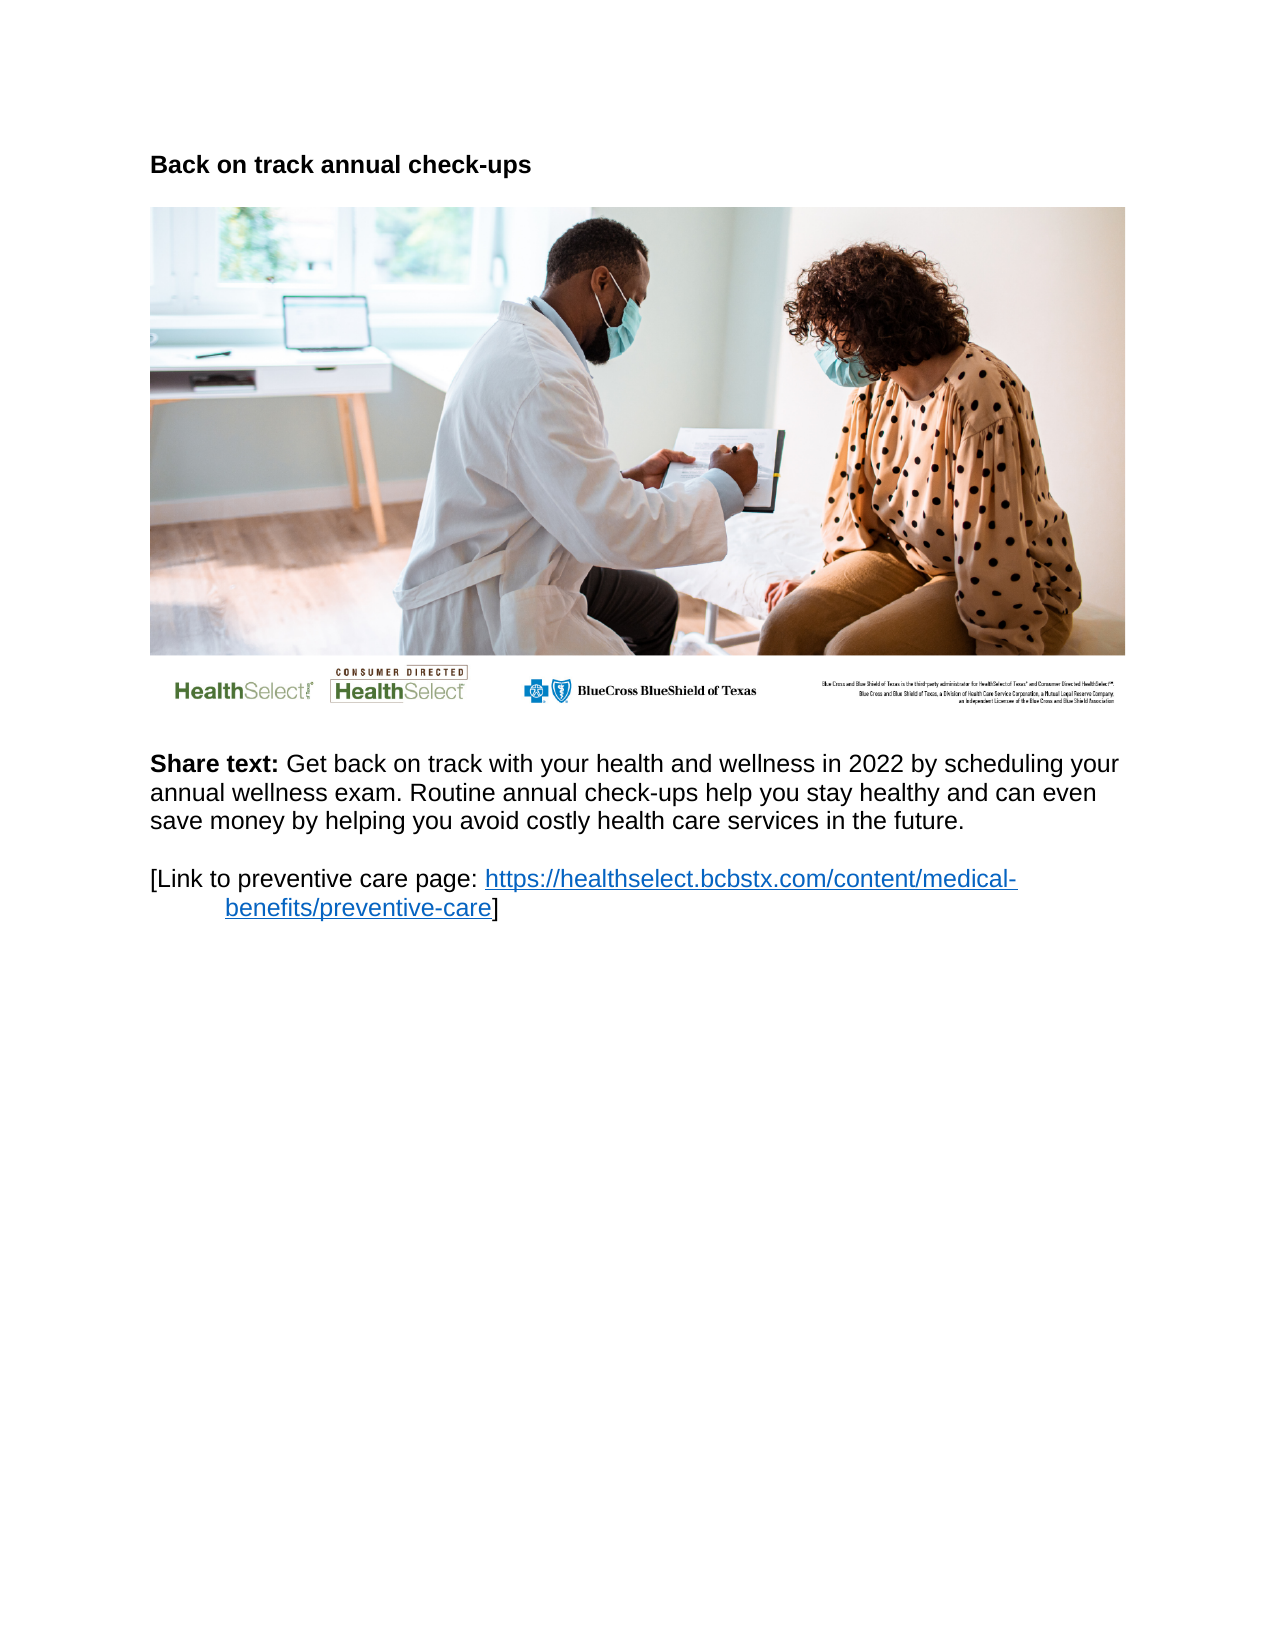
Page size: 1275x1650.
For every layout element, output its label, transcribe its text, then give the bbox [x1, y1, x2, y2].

picture [150, 207, 1125, 720]
text Back on track annual check-ups [150, 150, 1125, 179]
text [Link to preventive care page: https://healthselect.bcbstx.com/content/medical-benefits/preventive-care] [150, 864, 1125, 921]
text Share text: Get back on track with your health and wellness in 2022 by scheduling your annual wellness exam. Routine annual check-ups help you stay healthy and can even save money by helping you avoid costly health care services in the future. [150, 749, 1125, 835]
